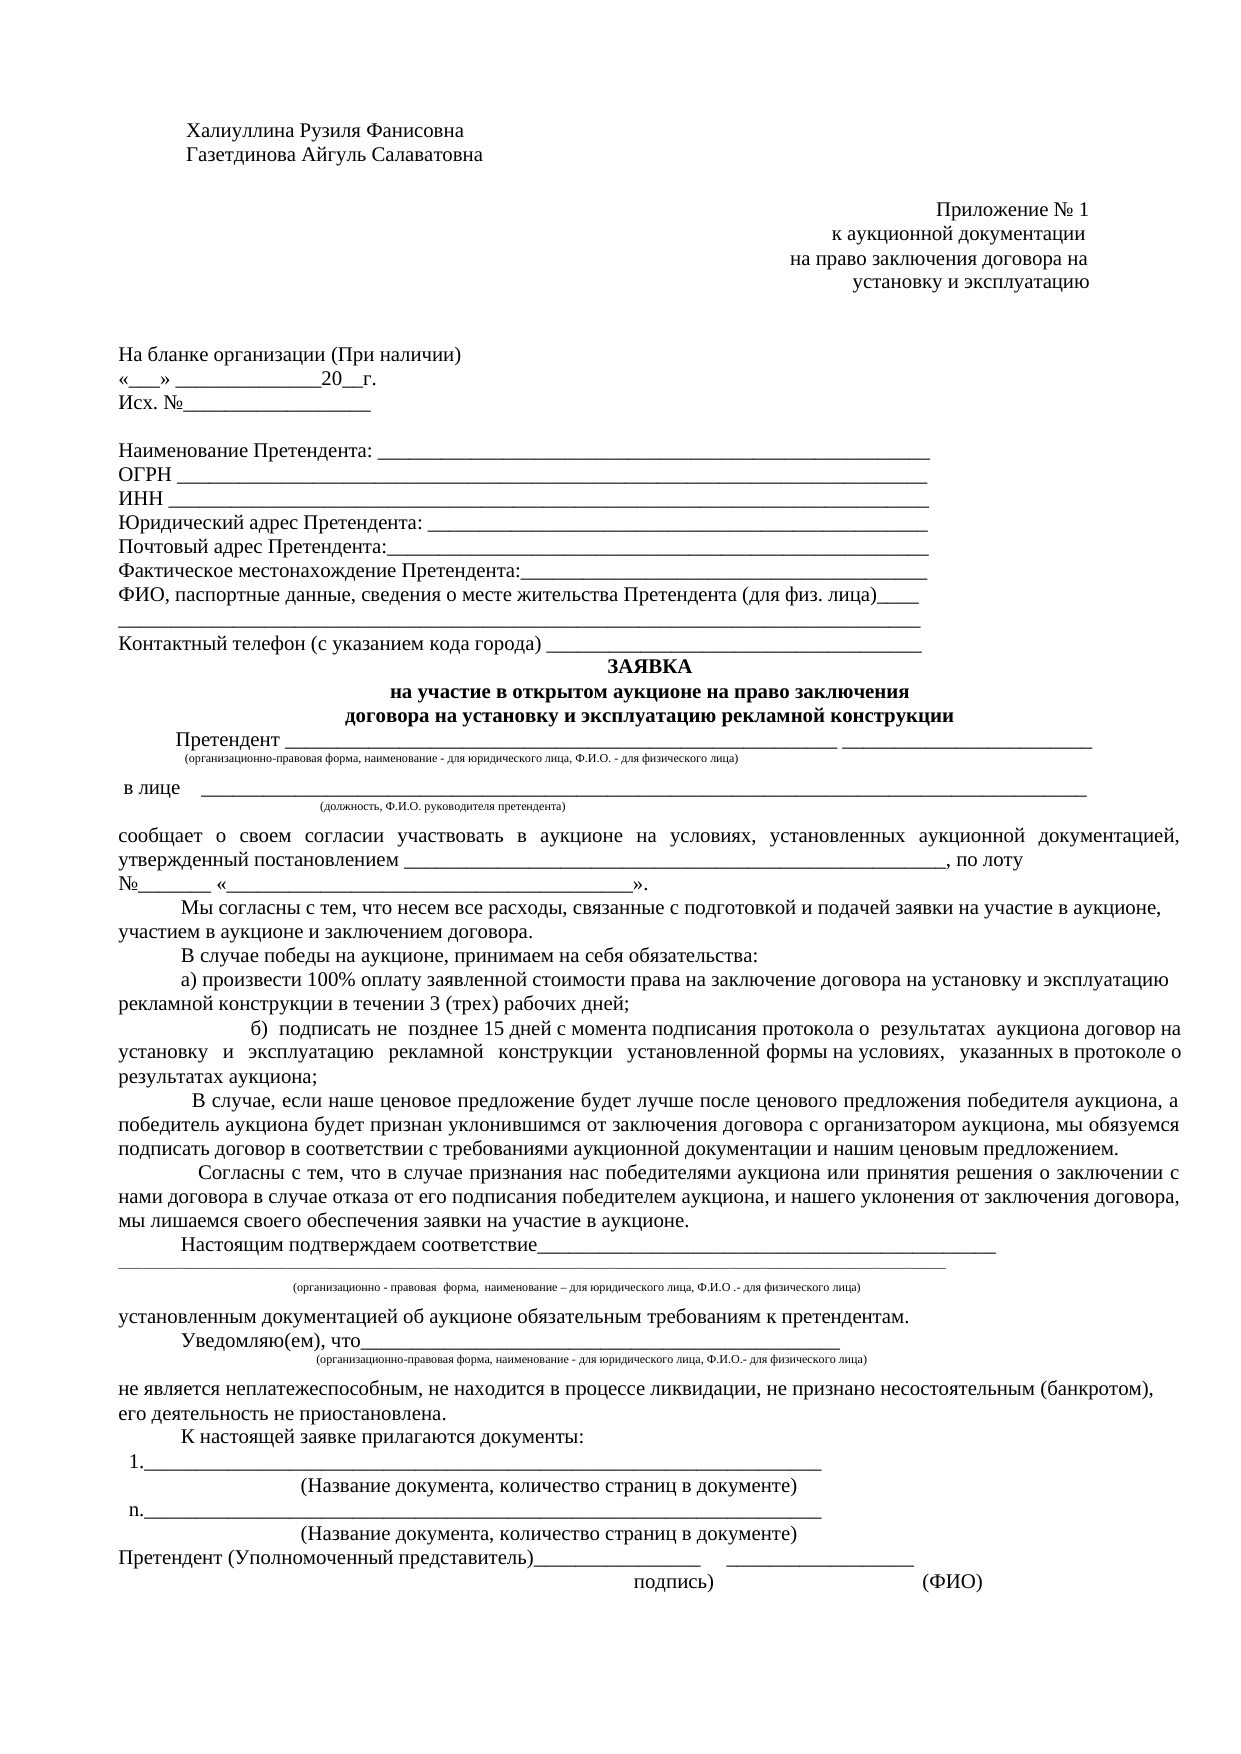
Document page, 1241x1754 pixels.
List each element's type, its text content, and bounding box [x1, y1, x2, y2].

text (организационно-правовая форма, наименование - для юридического лица, Ф.И.О.- для физического лица) [118, 1352, 1181, 1376]
text ЗАЯВКА [118, 654, 1181, 678]
text «___» ______________20__г. [118, 366, 1181, 390]
text Газетдинова Айгуль Салаватовна [118, 142, 1181, 166]
text Почтовый адрес Претендента:____________________________________________________ [118, 534, 1181, 558]
text б) подписать не позднее 15 дней с момента подписания протокола о результатах аукциона договор на установку и эксплуатацию рекламной конструкции установленной формы на условиях, указанных в протоколе о результатах аукциона; [118, 1015, 1181, 1088]
text Претендент (Уполномоченный представитель)________________ __________________ [118, 1545, 1181, 1569]
text ИНН _________________________________________________________________________ [118, 486, 1181, 510]
text К настоящей заявке прилагаются документы: [118, 1424, 1181, 1448]
text (Название документа, количество страниц в документе) [118, 1473, 1181, 1497]
text Контактный телефон (с указанием кода города) ____________________________________ [118, 630, 1181, 654]
text а) произвести 100% оплату заявленной стоимости права на заключение договора на установку и эксплуатацию рекламной конструкции в течении 3 (трех) рабочих дней; [118, 967, 1181, 1015]
text _____________________________________________________________________________ [118, 606, 1181, 630]
text ОГРН ________________________________________________________________________ [118, 462, 1181, 486]
text В случае победы на аукционе, принимаем на себя обязательства: [118, 943, 1181, 967]
text Мы согласны с тем, что несем все расходы, связанные с подготовкой и подачей заявки на участие в аукционе, участием в аукционе и заключением договора. [118, 895, 1181, 943]
text к аукционной документации [118, 221, 1181, 245]
text (организационно - правовая форма, наименование – для юридического лица, Ф.И.О .- для физического лица) [118, 1280, 1181, 1304]
text n._________________________________________________________________ [118, 1497, 1181, 1521]
text в лице _____________________________________________________________________________________ [118, 775, 1181, 799]
text Настоящим подтверждаем соответствие____________________________________________ [118, 1232, 1181, 1256]
text договора на установку и эксплуатацию рекламной конструкции [118, 703, 1181, 727]
text Фактическое местонахождение Претендента:_______________________________________ [118, 558, 1181, 582]
text Исх. №__________________ [118, 390, 1181, 414]
text (организационно-правовая форма, наименование - для юридического лица, Ф.И.О. - для физического лица) [118, 751, 1181, 775]
text Приложение № 1 [118, 197, 1181, 221]
text на право заключения договора на [118, 245, 1181, 269]
text _________________________________________________________________________________________________________________________________________ [118, 1256, 1181, 1280]
text не является неплатежеспособным, не находится в процессе ликвидации, не признано несостоятельным (банкротом), его деятельность не приостановлена. [118, 1376, 1181, 1424]
text на участие в открытом аукционе на право заключения [118, 678, 1181, 703]
text ФИО, паспортные данные, сведения о месте жительства Претендента (для физ. лица)____ [118, 582, 1181, 606]
text №_______ «_______________________________________». [118, 871, 1181, 895]
text На бланке организации (При наличии) [118, 342, 1181, 366]
text сообщает о своем согласии участвовать в аукционе на условиях, установленных аукционной документацией, утвержденный постановлением ____________________________________________________, по лоту [118, 823, 1181, 871]
text установку и эксплуатацию [118, 269, 1181, 293]
text (должность, Ф.И.О. руководителя претендента) [118, 799, 1181, 823]
text (Название документа, количество страниц в документе) [118, 1521, 1181, 1545]
text Халиуллина Рузиля Фанисовна [118, 118, 1181, 142]
text В случае, если наше ценовое предложение будет лучше после ценового предложения победителя аукциона, а победитель аукциона будет признан уклонившимся от заключения договора с организатором аукциона, мы обязуемся подписать договор в соответствии с требованиями аукционной документации и нашим ценовым предложением. [118, 1088, 1181, 1160]
text Согласны с тем, что в случае признания нас победителями аукциона или принятия решения о заключении с нами договора в случае отказа от его подписания победителем аукциона, и нашего уклонения от заключения договора, мы лишаемся своего обеспечения заявки на участие в аукционе. [118, 1160, 1181, 1232]
text 1._________________________________________________________________ [118, 1448, 1181, 1473]
text Претендент _____________________________________________________ ________________________ [118, 727, 1181, 751]
text подпись) (ФИО) [118, 1569, 1181, 1593]
text Наименование Претендента: _____________________________________________________ [118, 438, 1181, 462]
text установленным документацией об аукционе обязательным требованиям к претендентам. [118, 1304, 1181, 1328]
text Уведомляю(ем), что______________________________________________ [118, 1328, 1181, 1352]
text Юридический адрес Претендента: ________________________________________________ [118, 510, 1181, 534]
